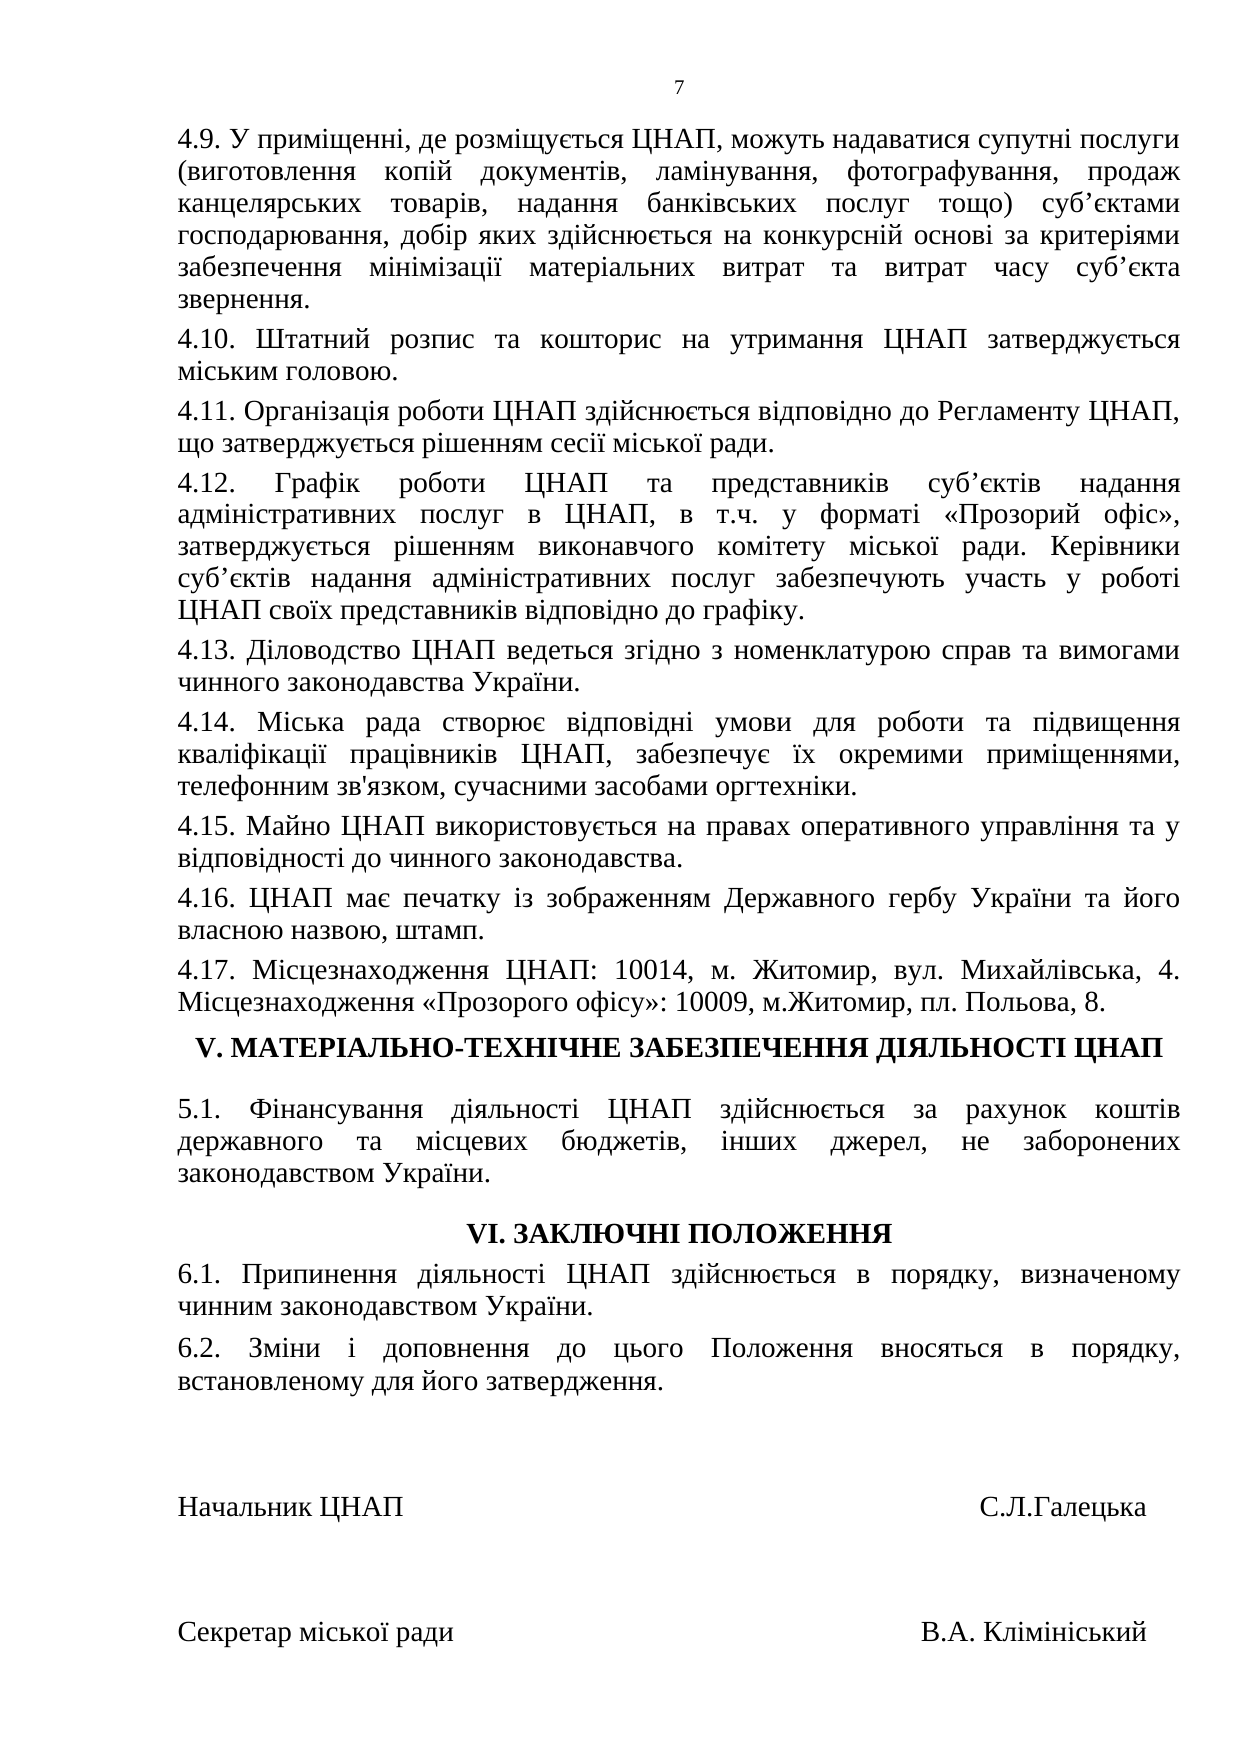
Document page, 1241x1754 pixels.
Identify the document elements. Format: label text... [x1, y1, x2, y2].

text 5.1. Фінансування діяльності ЦНАП здійснюється за рахунок коштів державного та місцевих бюджетів, інших джерел, не заборонених законодавством України. [177, 1093, 1181, 1189]
text 4.11. Організація роботи ЦНАП здійснюється відповідно до Регламенту ЦНАП, що затверджується рішенням сесії міської ради. [177, 394, 1181, 458]
text 4.13. Діловодство ЦНАП ведеться згідно з номенклатурою справ та вимогами чинного законодавства України. [177, 634, 1181, 698]
text 6.1. Припинення діяльності ЦНАП здійснюється в порядку, визначеному чинним законодавством України. [177, 1258, 1181, 1322]
text 4.16. ЦНАП має печатку із зображенням Державного гербу України та його власною назвою, штамп. [177, 882, 1181, 946]
subtitle V. МАТЕРІАЛЬНО-ТЕХНІЧНЕ ЗАБЕЗПЕЧЕННЯ ДІЯЛЬНОСТІ ЦНАП [177, 1032, 1181, 1064]
text 4.12. Графік роботи ЦНАП та представників суб’єктів надання адміністративних послуг в ЦНАП, в т.ч. у форматі «Прозорий офіс», затверджується рішенням виконавчого комітету міської ради. Керівники суб’єктів надання адміністративних послуг забезпечують участь у роботі ЦНАП своїх представників відповідно до графіку. [177, 467, 1181, 626]
text 4.17. Місцезнаходження ЦНАП: . Житомир, вул. Михайлівська, 4. Місцезнаходження «Прозорого офісу»: 10009, м.Житомир, пл. Польова, 8. [177, 954, 1181, 1018]
text 4.15. Майно ЦНАП використовується на правах оперативного управління та у відповідності до чинного законодавства. [177, 810, 1181, 874]
text Секретар міської ради В.А. Клімініський [177, 1614, 1181, 1648]
text Начальник ЦНАП С.Л.Галецька [177, 1489, 1181, 1522]
text 4.9. У приміщенні, де розміщується ЦНАП, можуть надаватися супутні послуги (виготовлення копій документів, ламінування, фотографування, продаж канцелярських товарів, надання банківських послуг тощо) суб’єктами господарювання, добір яких здійснюється на конкурсній основі за критеріями забезпечення мінімізації матеріальних витрат та витрат часу суб’єкта звернення. [177, 123, 1181, 314]
subtitle VI. ЗАКЛЮЧНІ ПОЛОЖЕННЯ [177, 1218, 1181, 1249]
text 6.2. Зміни і доповнення до цього Положення вносяться в порядку, встановленому для його затвердження. [177, 1330, 1181, 1397]
text 4.10. Штатний розпис та кошторис на утримання ЦНАП затверджується міським головою. [177, 323, 1181, 386]
text 4.14. Міська рада створює відповідні умови для роботи та підвищення кваліфікації працівників ЦНАП, забезпечує їх окремими приміщеннями, телефонним зв'язком, сучасними засобами оргтехніки. [177, 706, 1181, 802]
